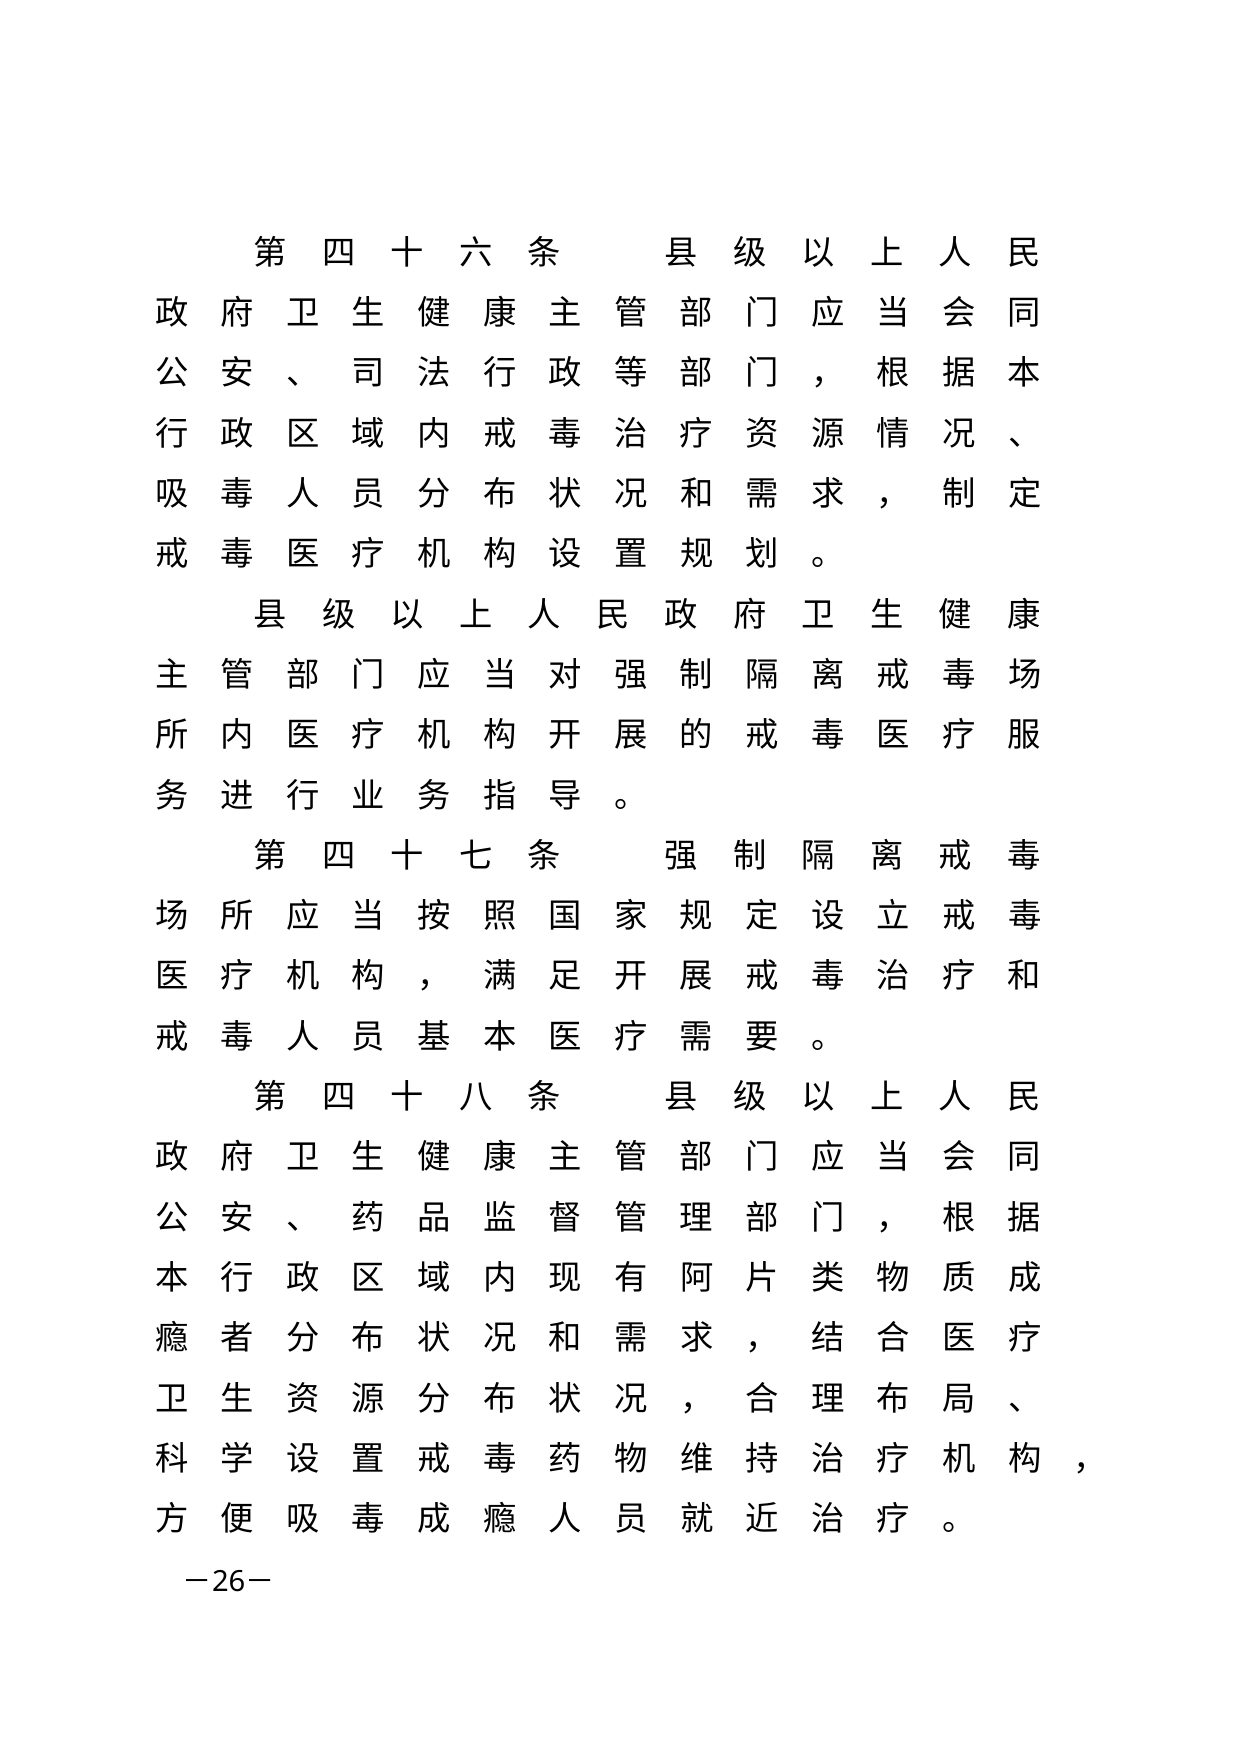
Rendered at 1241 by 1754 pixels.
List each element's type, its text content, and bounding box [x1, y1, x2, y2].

text 第四十六条 县级以上人民政府卫生健康主管部门应当会同公安、司法行政等部门，根据本行政区域内戒毒治疗资源情况、吸毒人员分布状况和需求，制定戒毒医疗机构设置规划。 [155, 219, 1073, 581]
text 第四十七条 强制隔离戒毒场所应当按照国家规定设立戒毒医疗机构，满足开展戒毒治疗和戒毒人员基本医疗需要。 [155, 823, 1073, 1064]
text 县级以上人民政府卫生健康主管部门应当对强制隔离戒毒场所内医疗机构开展的戒毒医疗服务进行业务指导。 [155, 581, 1073, 823]
text 第四十八条 县级以上人民政府卫生健康主管部门应当会同公安、药品监督管理部门，根据本行政区域内现有阿片类物质成瘾者分布状况和需求，结合医疗卫生资源分布状况，合理布局、科学设置戒毒药物维持治疗机构，方便吸毒成瘾人员就近治疗。 [155, 1064, 1073, 1546]
